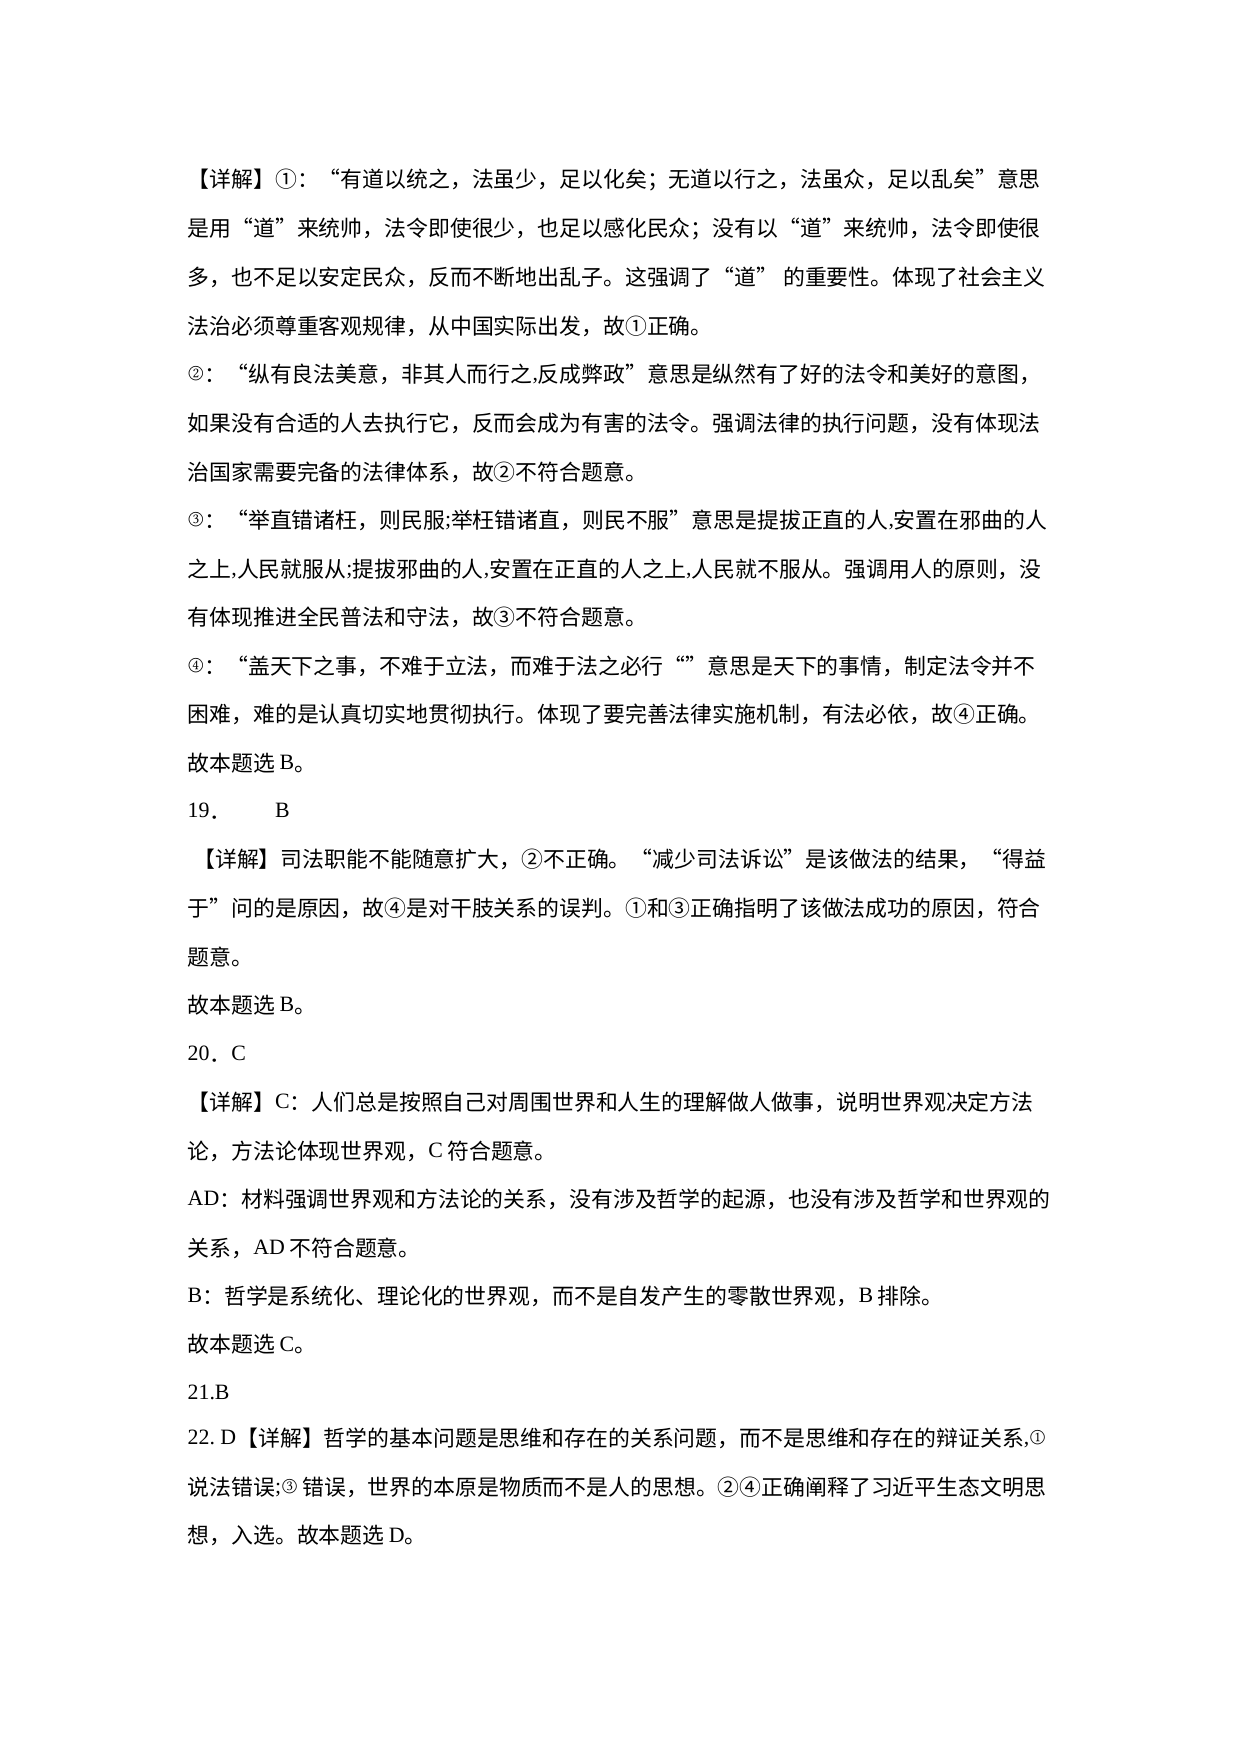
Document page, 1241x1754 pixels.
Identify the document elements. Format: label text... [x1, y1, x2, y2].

text ③：“举直错诸枉，则民服;举枉错诸直，则民不服”意思是提拔正直的人,安置在邪曲的人之上,人民就服从;提拔邪曲的人,安置在正直的人之上,人民就不服从。强调用人的原则，没有体现推进全民普法和守法，故③不符合题意。 [187, 502, 1053, 632]
text 【详解】C：人们总是按照自己对周围世界和人生的理解做人做事，说明世界观决定方法论，方法论体现世界观，C符合题意。 [187, 1084, 1053, 1166]
text 21.B [187, 1375, 1053, 1408]
text 22. D【详解】哲学的基本问题是思维和存在的关系问题，而不是思维和存在的辩证关系,①说法错误;③错误，世界的本原是物质而不是人的思想。②④正确阐释了习近平生态文明思想，入选。故本题选D。 [187, 1420, 1053, 1550]
text ②：“纵有良法美意，非其人而行之,反成弊政”意思是纵然有了好的法令和美好的意图，如果没有合适的人去执行它，反而会成为有害的法令。强调法律的执行问题，没有体现法治国家需要完备的法律体系，故②不符合题意。 [187, 357, 1053, 487]
text 【详解】司法职能不能随意扩大，②不正确。“减少司法诉讼”是该做法的结果，“得益于”问的是原因，故④是对干肢关系的误判。①和③正确指明了该做法成功的原因，符合题意。 [187, 842, 1053, 972]
text 故本题选B。 [187, 988, 1053, 1020]
text AD：材料强调世界观和方法论的关系，没有涉及哲学的起源，也没有涉及哲学和世界观的关系，AD不符合题意。 [187, 1182, 1053, 1263]
text 故本题选C。 [187, 1327, 1053, 1359]
text ④：“盖天下之事，不难于立法，而难于法之必行“”意思是天下的事情，制定法令并不困难，难的是认真切实地贯彻执行。体现了要完善法律实施机制，有法必依，故④正确。 [187, 648, 1053, 729]
text B：哲学是系统化、理论化的世界观，而不是自发产生的零散世界观，B排除。 [187, 1279, 1053, 1311]
list B [187, 794, 1053, 826]
text 【详解】①：“有道以统之，法虽少，足以化矣；无道以行之，法虽众，足以乱矣”意思是用“道”来统帅，法令即使很少，也足以感化民众；没有以“道”来统帅，法令即使很多，也不足以安定民众，反而不断地出乱子。这强调了“道” 的重要性。体现了社会主义法治必须尊重客观规律，从中国实际出发，故①正确。 [187, 162, 1053, 341]
text 20．C [187, 1036, 1053, 1069]
text 故本题选B。 [187, 745, 1053, 778]
